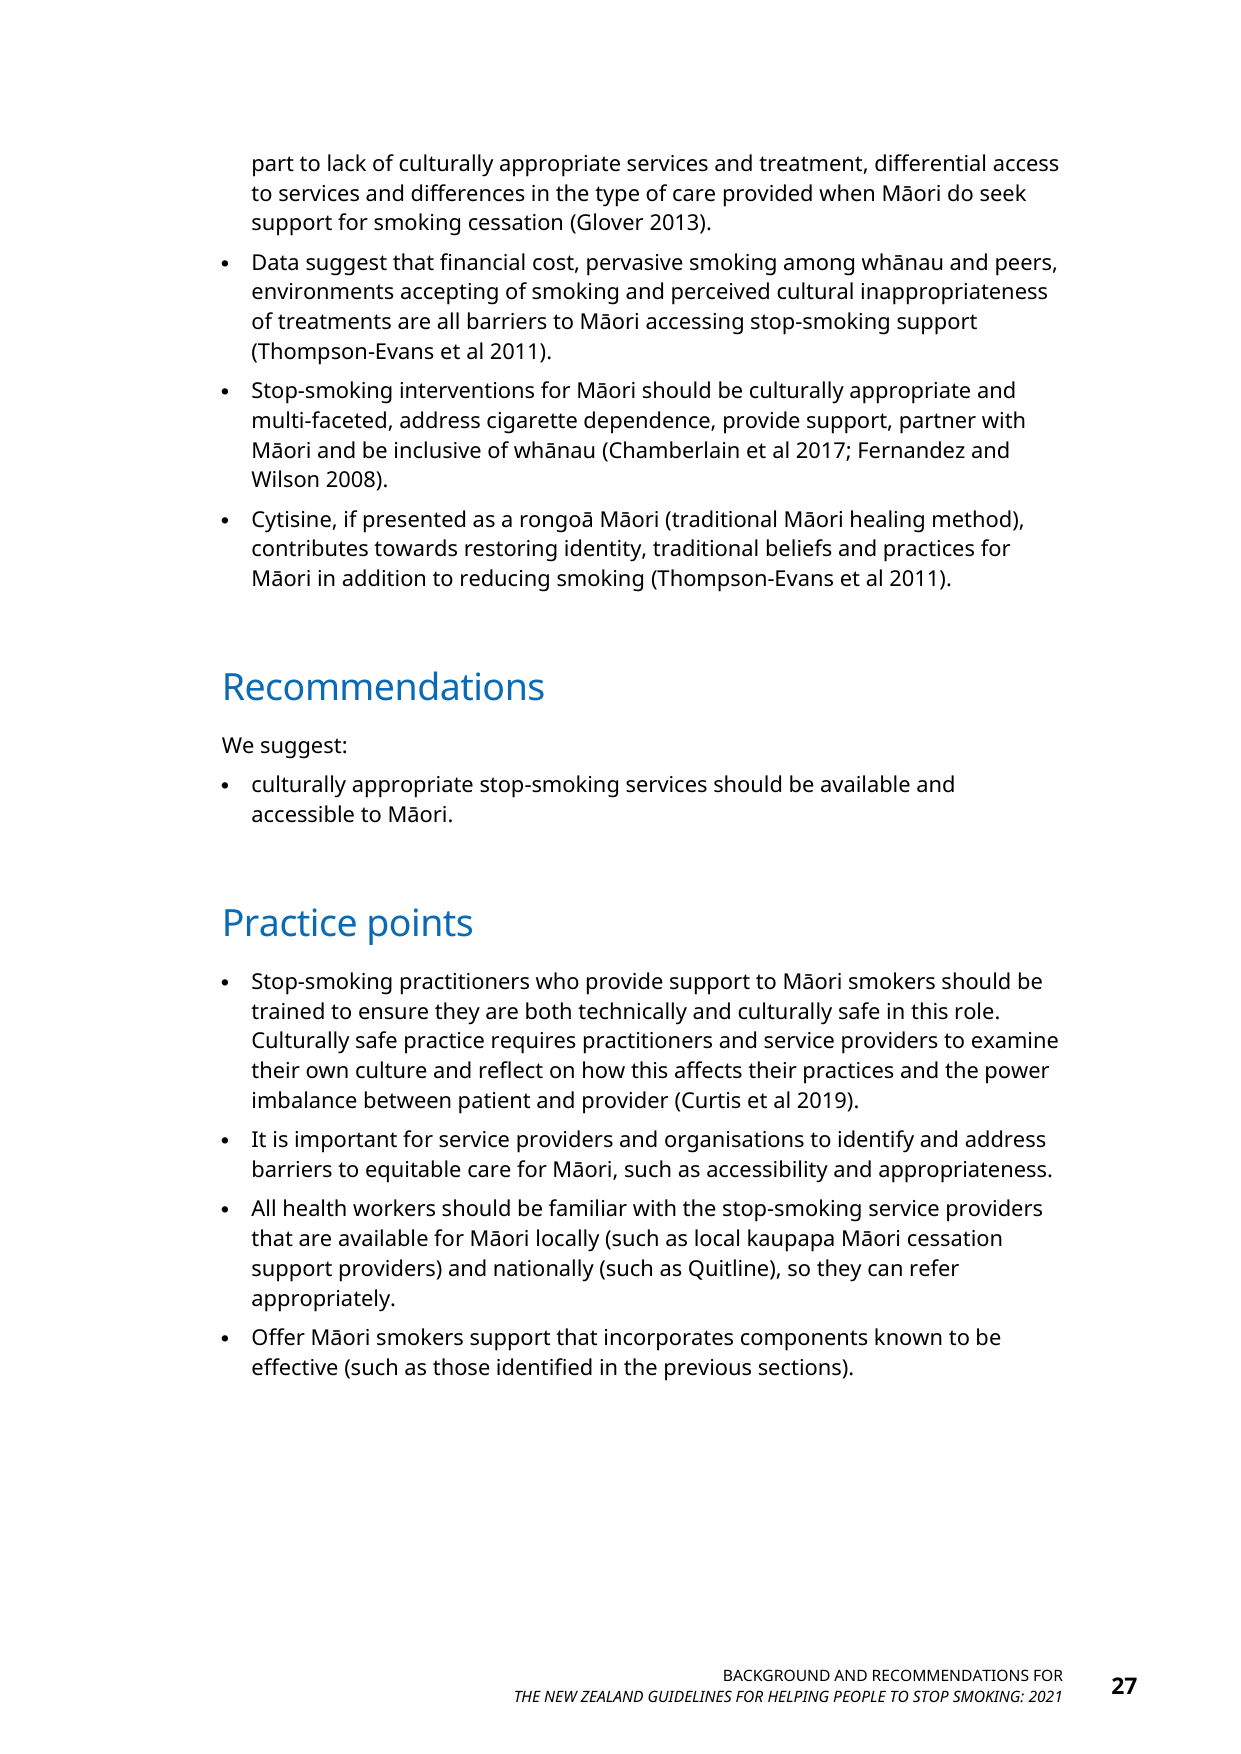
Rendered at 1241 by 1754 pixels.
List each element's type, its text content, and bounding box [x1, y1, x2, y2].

text culturally appropriate stop-smoking services should be available and accessible to Māori. [222, 769, 1063, 829]
text We suggest: [222, 730, 1063, 760]
text All health workers should be familiar with the stop-smoking service providers that are available for Māori locally (such as local kaupapa Māori cessation support providers) and nationally (such as Quitline), so they can refer appropriately. [222, 1193, 1063, 1312]
subtitle Practice points [222, 896, 1063, 947]
text Data suggest that financial cost, pervasive smoking among whānau and peers, environments accepting of smoking and perceived cultural inappropriateness of treatments are all barriers to Māori accessing stop-smoking support (Thompson-Evans et al 2011). [222, 246, 1063, 366]
subtitle Recommendations [222, 660, 1063, 711]
text Stop-smoking practitioners who provide support to Māori smokers should be trained to ensure they are both technically and culturally safe in this role. Culturally safe practice requires practitioners and service providers to examine their own culture and reflect on how this affects their practices and the power imbalance between patient and provider (Curtis et al 2019). [222, 966, 1063, 1115]
text Stop-smoking interventions for Māori should be culturally appropriate and multi-faceted, address cigarette dependence, provide support, partner with Māori and be inclusive of whānau (Chamberlain et al 2017; Fernandez and Wilson 2008). [222, 375, 1063, 494]
text It is important for service providers and organisations to identify and address barriers to equitable care for Māori, such as accessibility and appropriateness. [222, 1124, 1063, 1184]
text Cytisine, if presented as a rongoā Māori (traditional Māori healing method), contributes towards restoring identity, traditional beliefs and practices for Māori in addition to reducing smoking (Thompson-Evans et al 2011). [222, 503, 1063, 593]
text Offer Māori smokers support that incorporates components known to be effective (such as those identified in the previous sections). [222, 1322, 1063, 1381]
